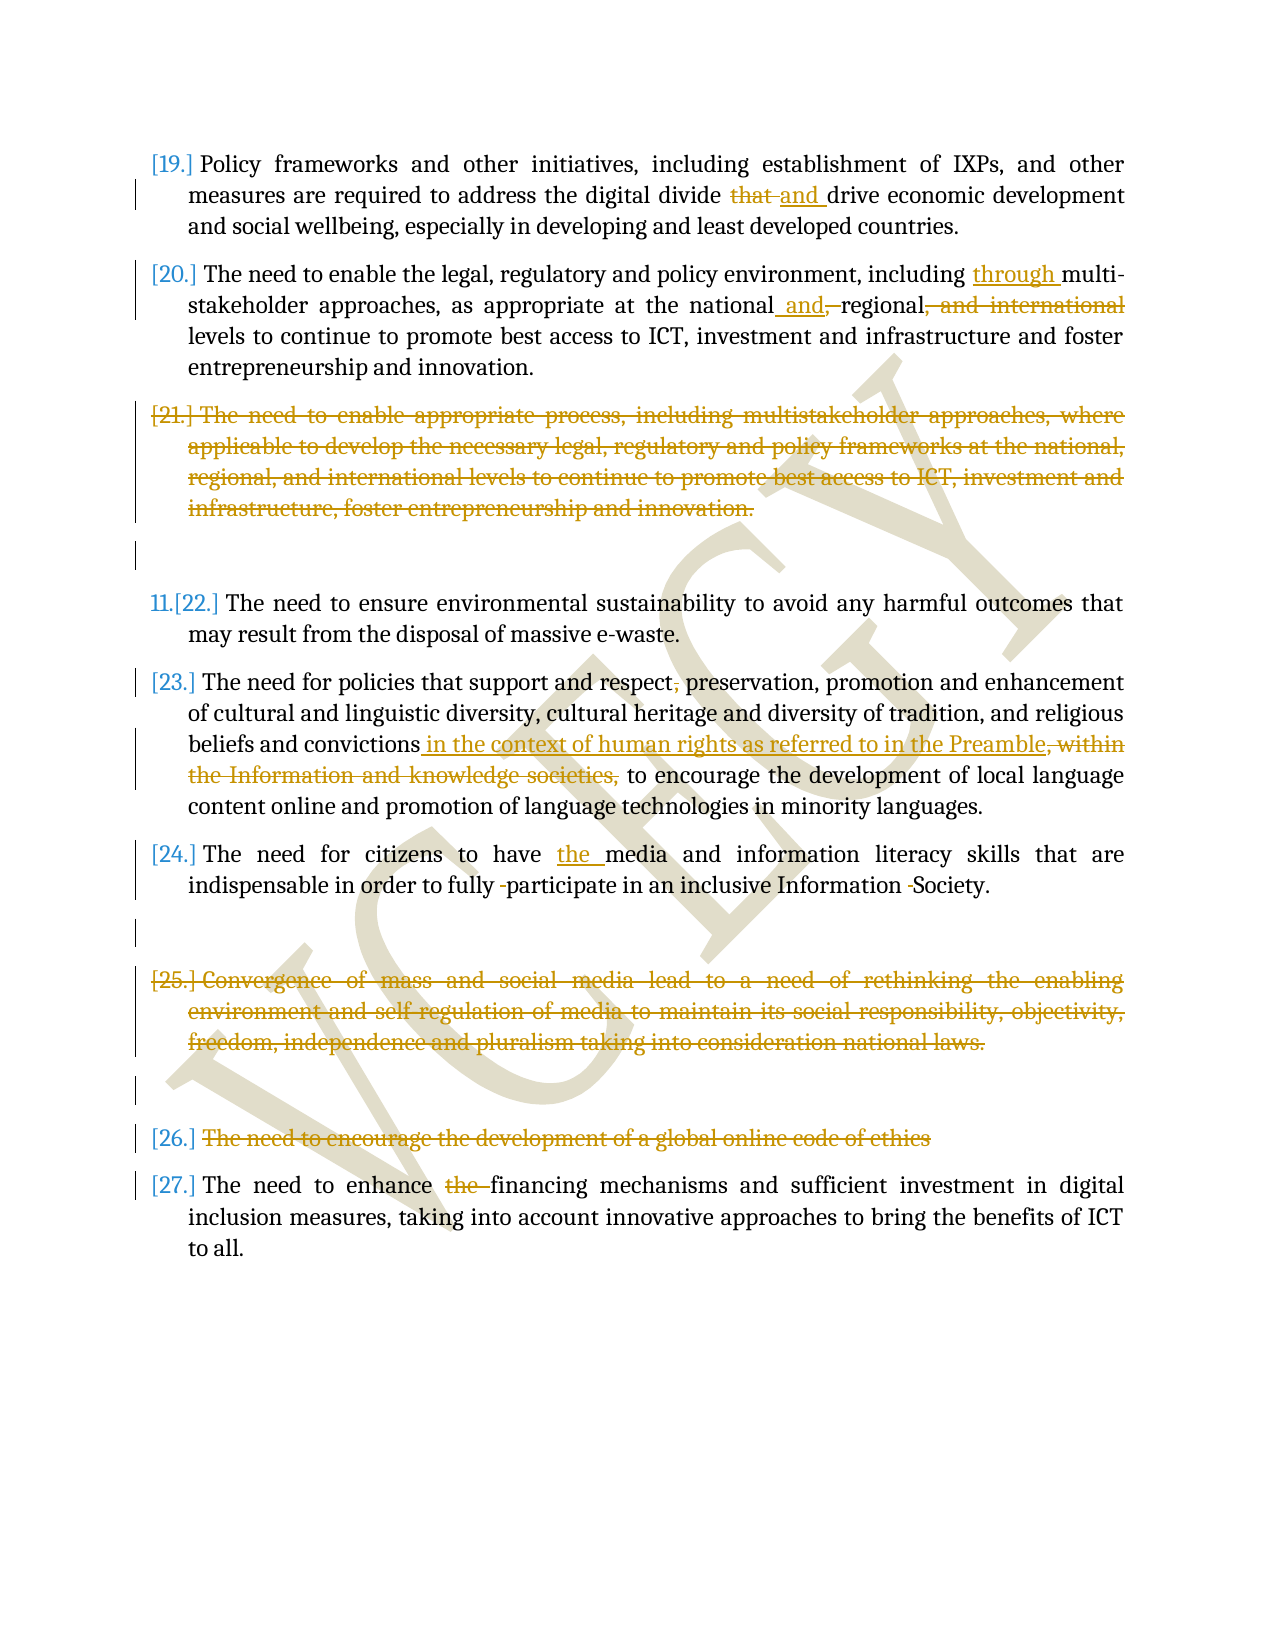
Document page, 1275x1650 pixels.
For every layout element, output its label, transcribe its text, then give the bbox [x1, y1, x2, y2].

list The need to ensure environmental sustainability to avoid any harmful outcomes that may result from the disposal of massive e-waste. [150, 589, 1125, 649]
list The need for policies that support and respect preservation, promotion and enhancement of cultural and linguistic diversity, cultural heritage and diversity of tradition, and religious beliefs and convictions to encourage the development of local language content online and promotion of language technologies in minority languages. [150, 668, 1125, 821]
list The need for citizens to have media and information literacy skills that are indispensable in order to fully participate in an inclusive Information Society. [150, 840, 1125, 899]
list Policy frameworks and other initiatives, including establishment of IXPs, and other measures are required to address the digital divide drive economic development and social wellbeing, especially in developing and least developed countries. [150, 150, 1125, 241]
list The need to enable the legal, regulatory and policy environment, including multi-stakeholder approaches, as appropriate at the nationalregional levels to continue to promote best access to ICT, investment and infrastructure and foster entrepreneurship and innovation. [150, 260, 1125, 382]
list The need to enhance financing mechanisms and sufficient investment in digital inclusion measures, taking into account innovative approaches to bring the benefits of ICT to all. [150, 1171, 1125, 1262]
